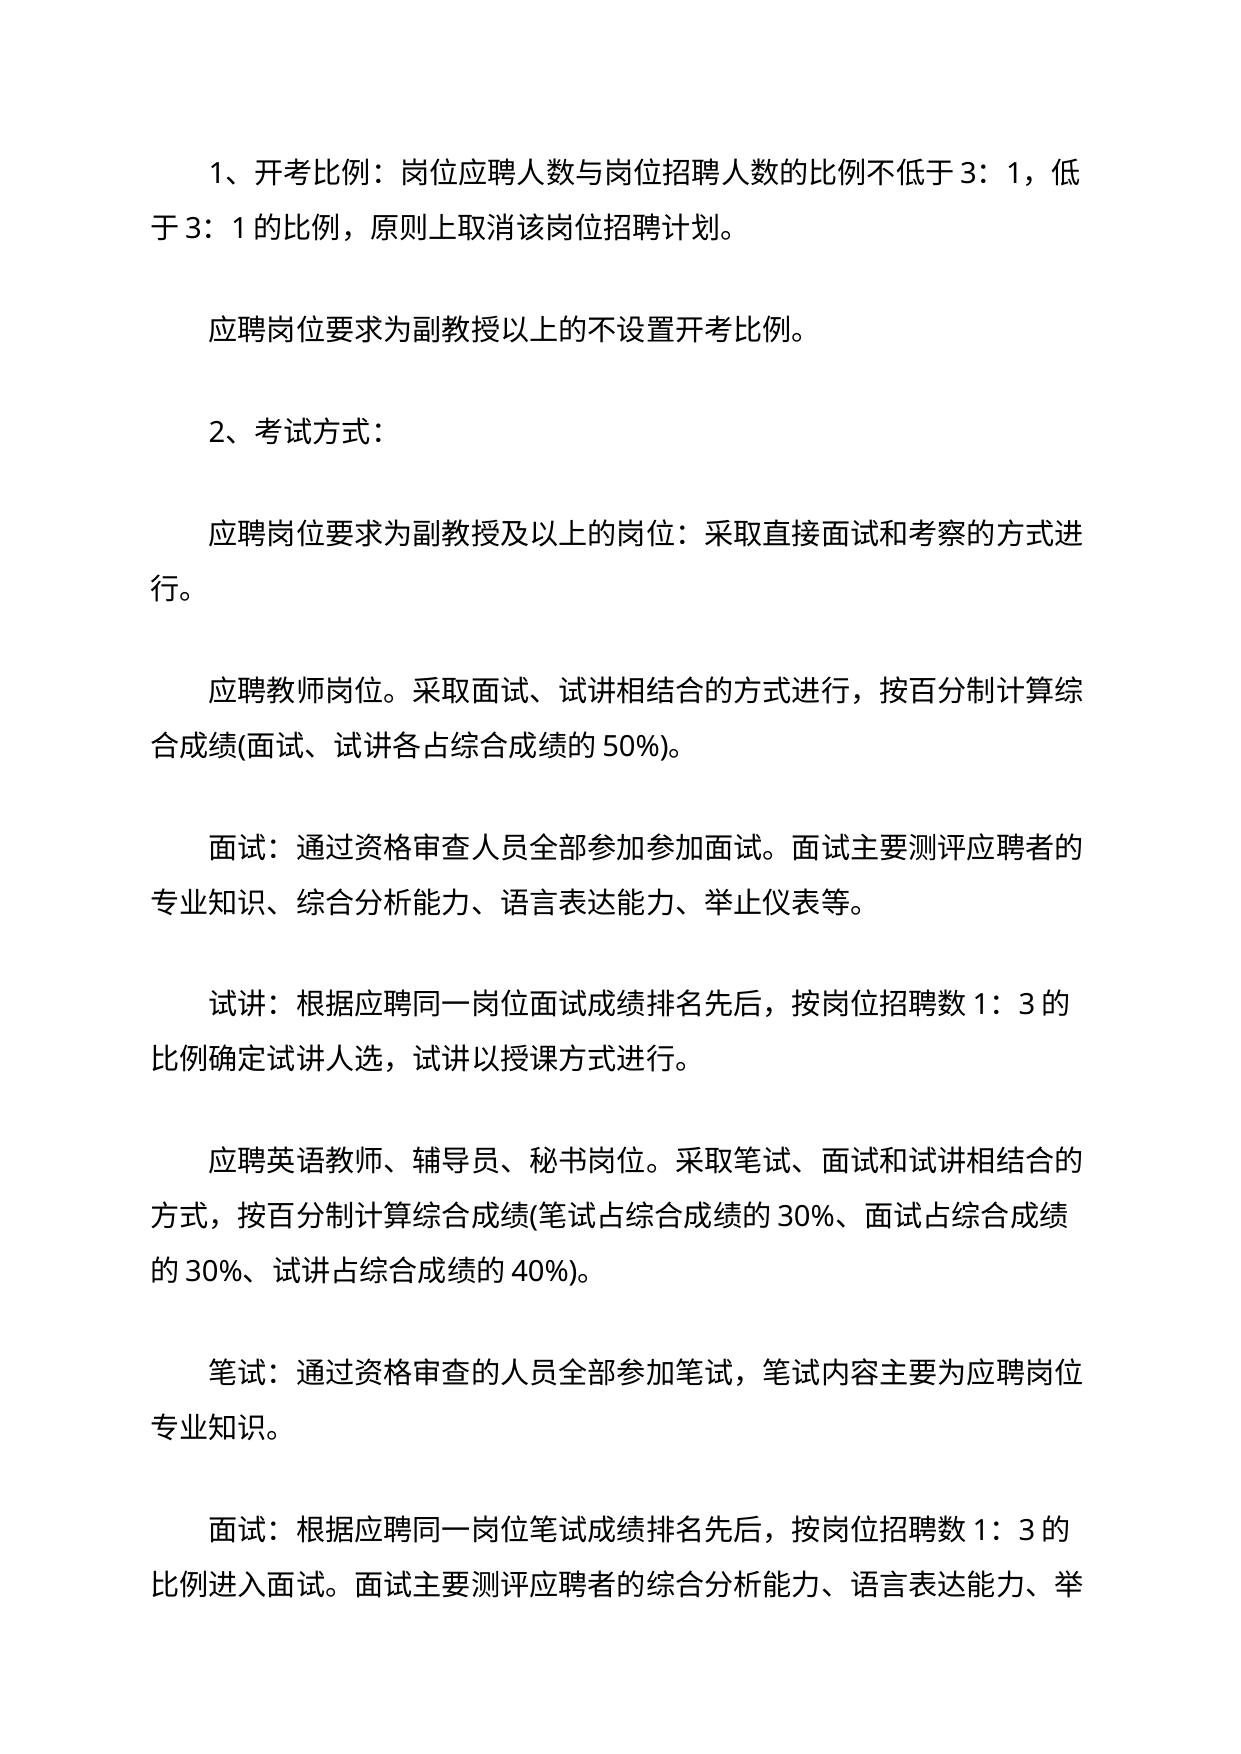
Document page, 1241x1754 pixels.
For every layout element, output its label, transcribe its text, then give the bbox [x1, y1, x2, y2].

text 应聘教师岗位。采取面试、试讲相结合的方式进行，按百分制计算综合成绩(面试、试讲各占综合成绩的50%)。 [150, 667, 1090, 765]
text 2、考试方式： [150, 409, 1090, 451]
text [150, 1506, 1090, 1603]
text 应聘英语教师、辅导员、秘书岗位。采取笔试、面试和试讲相结合的方式，按百分制计算综合成绩(笔试占综合成绩的30%、面试占综合成绩的30%、试讲占综合成绩的40%)。 [150, 1138, 1090, 1290]
text 应聘岗位要求为副教授及以上的岗位：采取直接面试和考察的方式进行。 [150, 511, 1090, 608]
text 笔试：通过资格审查的人员全部参加笔试，笔试内容主要为应聘岗位专业知识。 [150, 1349, 1090, 1447]
text 1、开考比例：岗位应聘人数与岗位招聘人数的比例不低于3：1，低于3：1的比例，原则上取消该岗位招聘计划。 [150, 150, 1090, 247]
text 试讲：根据应聘同一岗位面试成绩排名先后，按岗位招聘数1：3的比例确定试讲人选，试讲以授课方式进行。 [150, 981, 1090, 1078]
text 面试：通过资格审查人员全部参加参加面试。面试主要测评应聘者的专业知识、综合分析能力、语言表达能力、举止仪表等。 [150, 824, 1090, 921]
text 应聘岗位要求为副教授以上的不设置开考比例。 [150, 307, 1090, 349]
